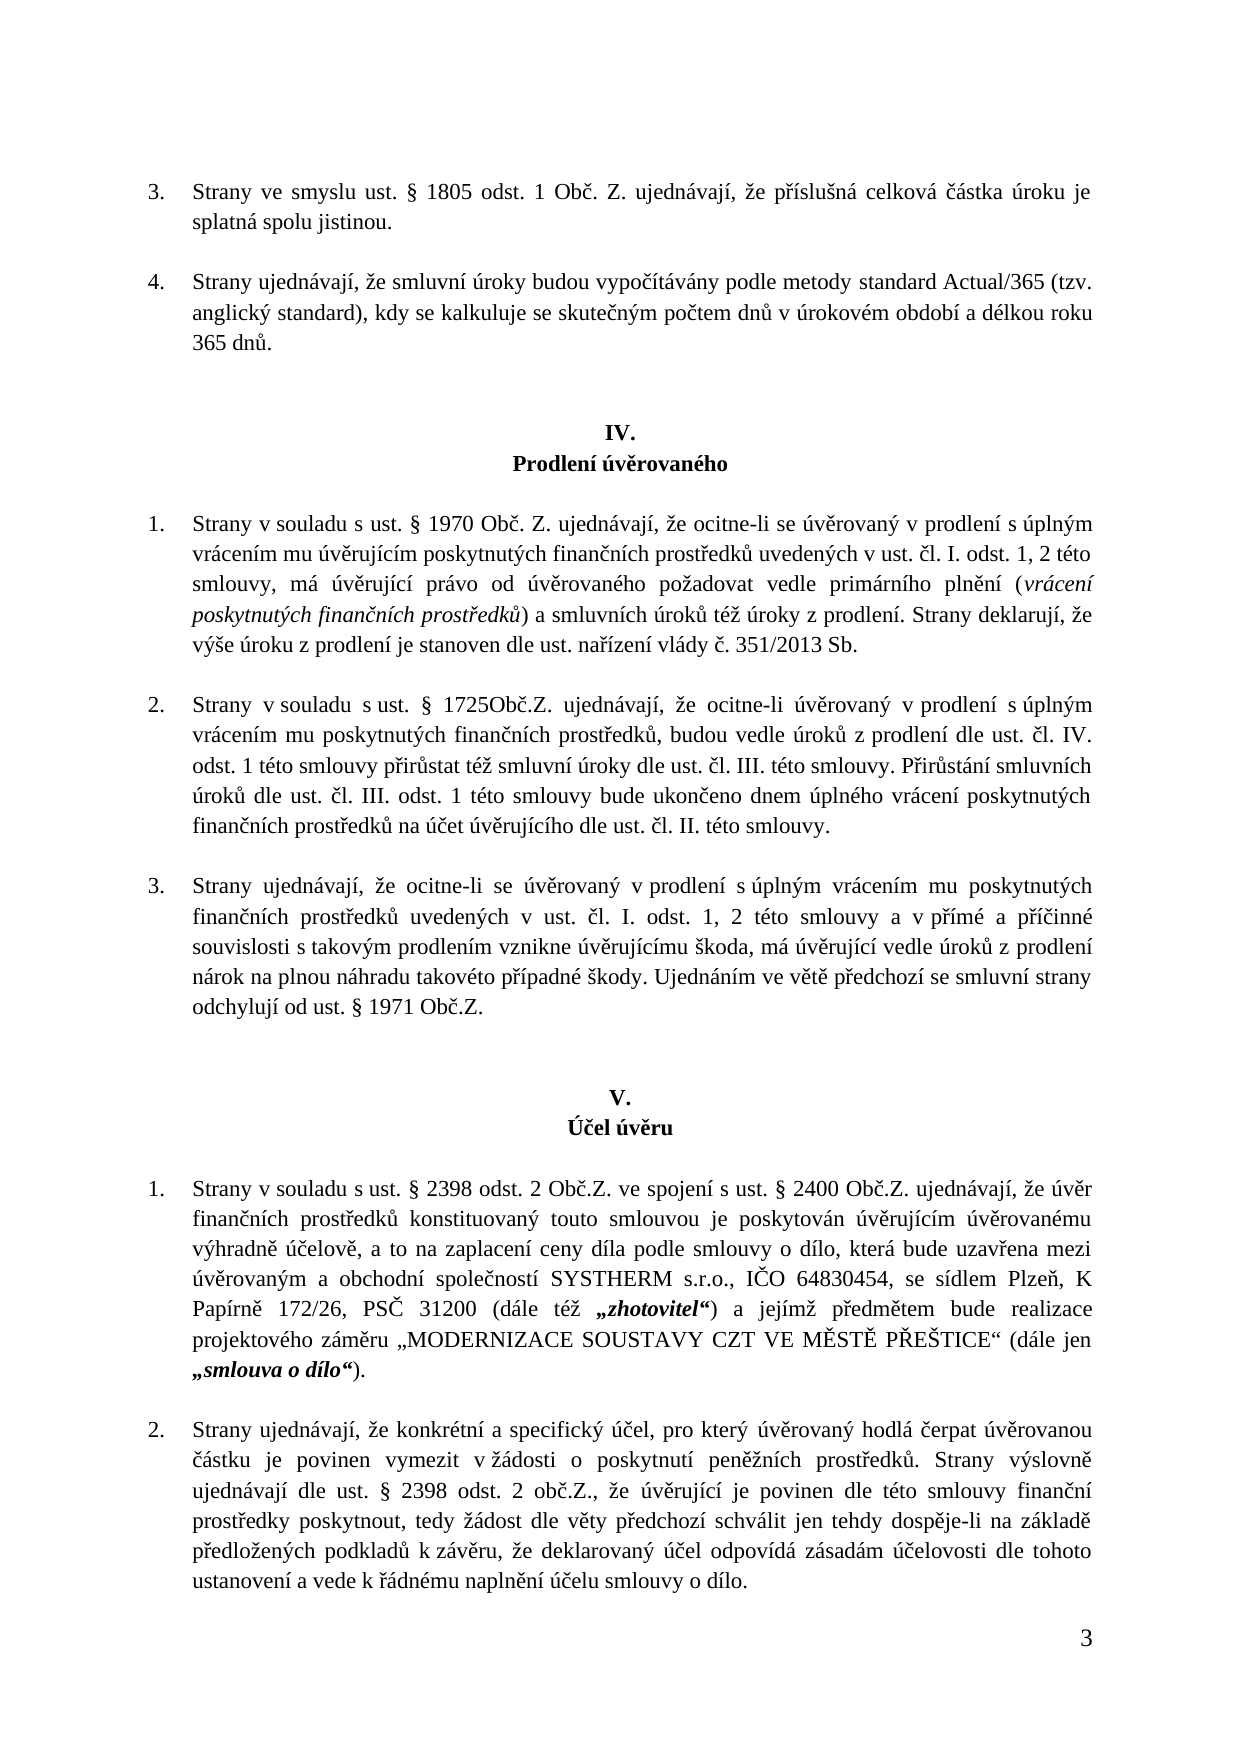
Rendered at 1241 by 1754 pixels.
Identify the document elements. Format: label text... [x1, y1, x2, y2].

list Strany ujednávají, že ocitne-li se úvěrovaný v prodlení s úplným vrácením mu poskytnutých finančních prostředků uvedených v ust. čl. I. odst. 1, 2 této smlouvy a v přímé a příčinné souvislosti s takovým prodlením vznikne úvěrujícímu škoda, má úvěrující vedle úroků z prodlení nárok na plnou náhradu takovéto případné škody. Ujednáním ve větě předchozí se smluvní strany odchylují od ust. § 1971 Obč.Z. [148, 873, 1093, 1020]
text IV. [148, 419, 1093, 446]
list Strany v souladu s ust. § 2398 odst. 2 Obč.Z. ve spojení s ust. § 2400 Obč.Z. ujednávají, že úvěr finančních prostředků konstituovaný touto smlouvou je poskytován úvěrujícím úvěrovanému výhradně účelově, a to na zaplacení ceny díla podle smlouvy o dílo, která bude uzavřena mezi úvěrovaným a obchodní společností SYSTHERM s.r.o., IČO 64830454, se sídlem Plzeň, K Papírně 172/26, PSČ 31200 (dále též „zhotovitel“) a jejímž předmětem bude realizace projektového záměru „MODERNIZACE SOUSTAVY CZT VE MĚSTĚ PŘEŠTICE“ (dále jen „smlouva o dílo“). [148, 1175, 1093, 1382]
list Strany ve smyslu ust. § 1805 odst. 1 Obč. Z. ujednávají, že příslušná celková částka úroku je splatná spolu jistinou. [148, 178, 1093, 234]
list Strany v souladu s ust. § 1725Obč.Z. ujednávají, že ocitne-li úvěrovaný v prodlení s úplným vrácením mu poskytnutých finančních prostředků, budou vedle úroků z prodlení dle ust. čl. IV. odst. 1 této smlouvy přirůstat též smluvní úroky dle ust. čl. III. této smlouvy. Přirůstání smluvních úroků dle ust. čl. III. odst. 1 této smlouvy bude ukončeno dnem úplného vrácení poskytnutých finančních prostředků na účet úvěrujícího dle ust. čl. II. této smlouvy. [148, 691, 1093, 838]
list Strany v souladu s ust. § 1970 Obč. Z. ujednávají, že ocitne-li se úvěrovaný v prodlení s úplným vrácením mu úvěrujícím poskytnutých finančních prostředků uvedených v ust. čl. I. odst. 1, 2 této smlouvy, má úvěrující právo od úvěrovaného požadovat vedle primárního plnění (vrácení poskytnutých finančních prostředků) a smluvních úroků též úroky z prodlení. Strany deklarují, že výše úroku z prodlení je stanoven dle ust. nařízení vlády č. 351/2013 Sb. [148, 510, 1093, 657]
list Strany ujednávají, že smluvní úroky budou vypočítávány podle metody standard Actual/365 (tzv. anglický standard), kdy se kalkuluje se skutečným počtem dnů v úrokovém období a délkou roku 365 dnů. [148, 268, 1093, 355]
text Účel úvěru [148, 1114, 1093, 1141]
text Prodlení úvěrovaného [148, 450, 1093, 476]
text V. [148, 1084, 1093, 1110]
list Strany ujednávají, že konkrétní a specifický účel, pro který úvěrovaný hodlá čerpat úvěrovanou částku je povinen vymezit v žádosti o poskytnutí peněžních prostředků. Strany výslovně ujednávají dle ust. § 2398 odst. 2 obč.Z., že úvěrující je povinen dle této smlouvy finanční prostředky poskytnout, tedy žádost dle věty předchozí schválit jen tehdy dospěje-li na základě předložených podkladů k závěru, že deklarovaný účel odpovídá zásadám účelovosti dle tohoto ustanovení a vede k řádnému naplnění účelu smlouvy o dílo. [148, 1416, 1093, 1594]
